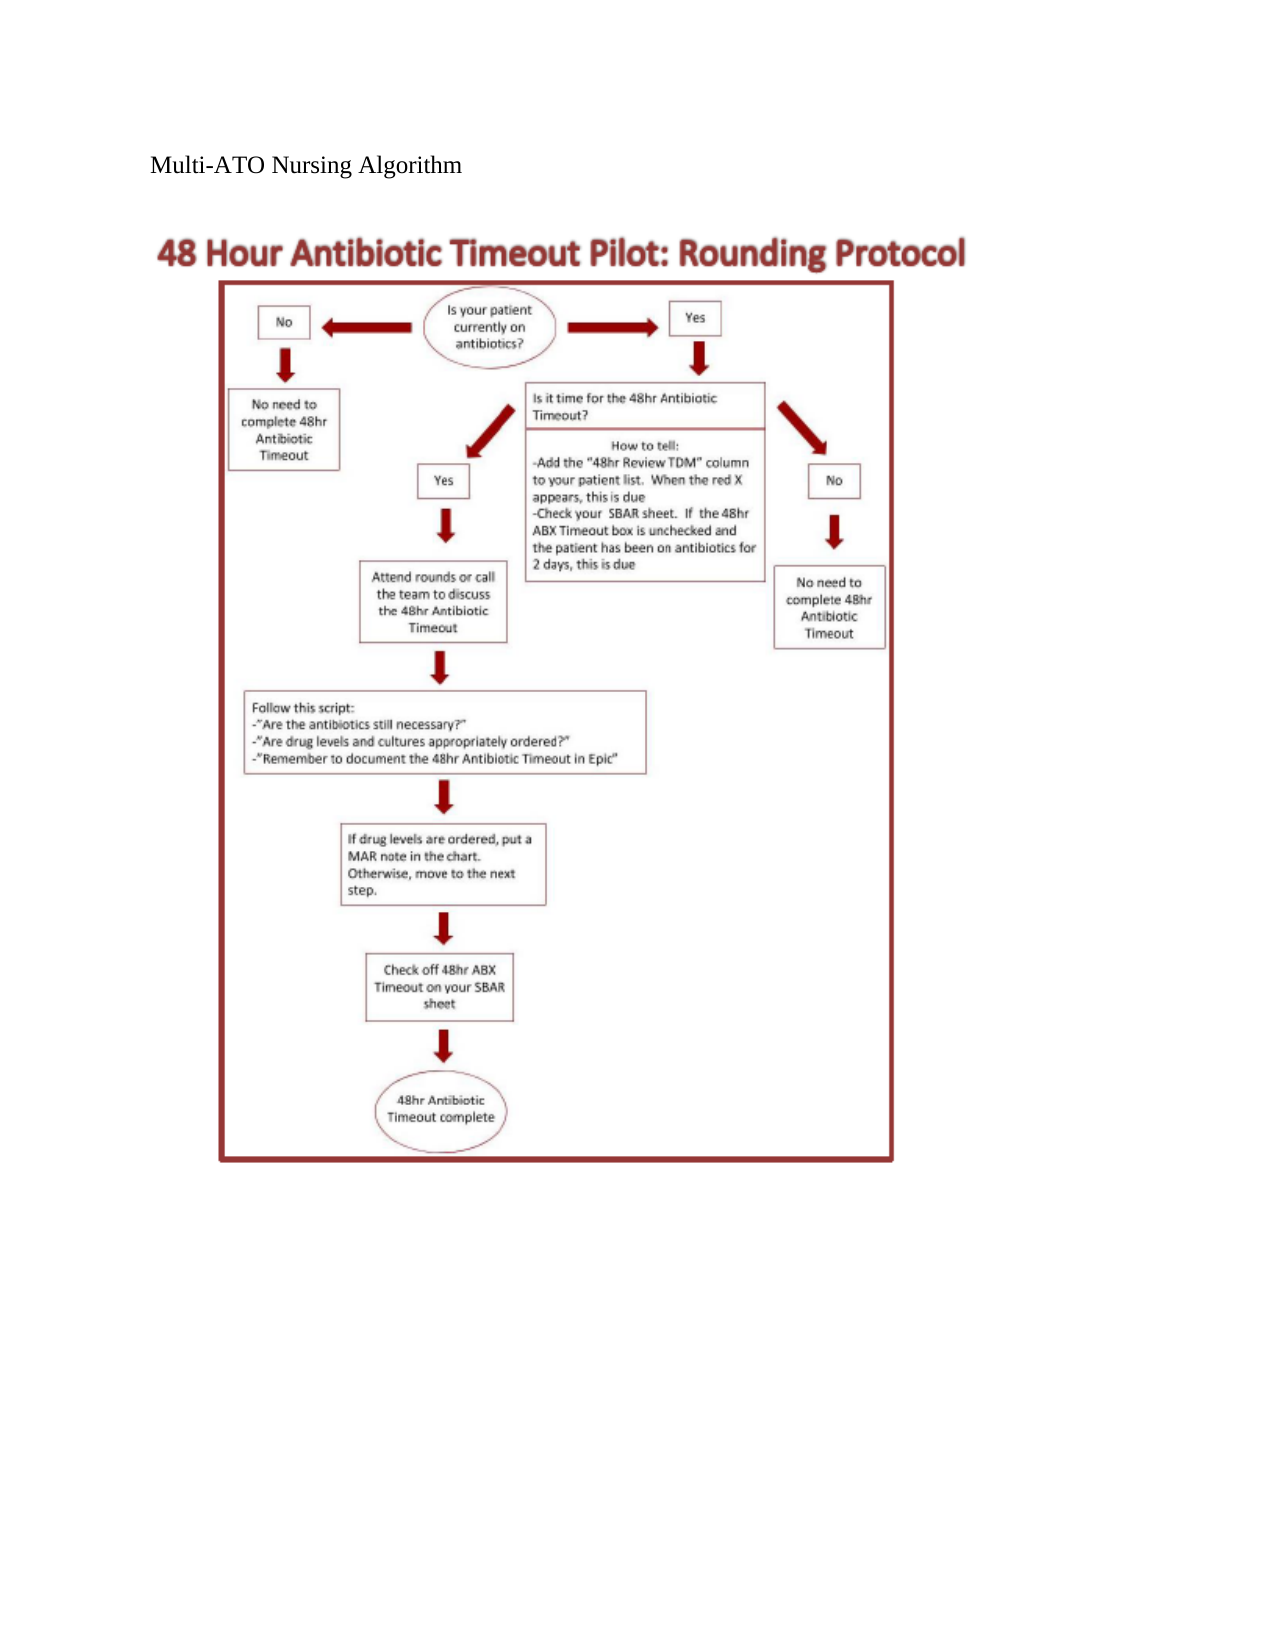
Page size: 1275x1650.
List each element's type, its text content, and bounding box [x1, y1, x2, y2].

picture [150, 228, 977, 1166]
text Multi-ATO Nursing Algorithm [150, 150, 1125, 179]
